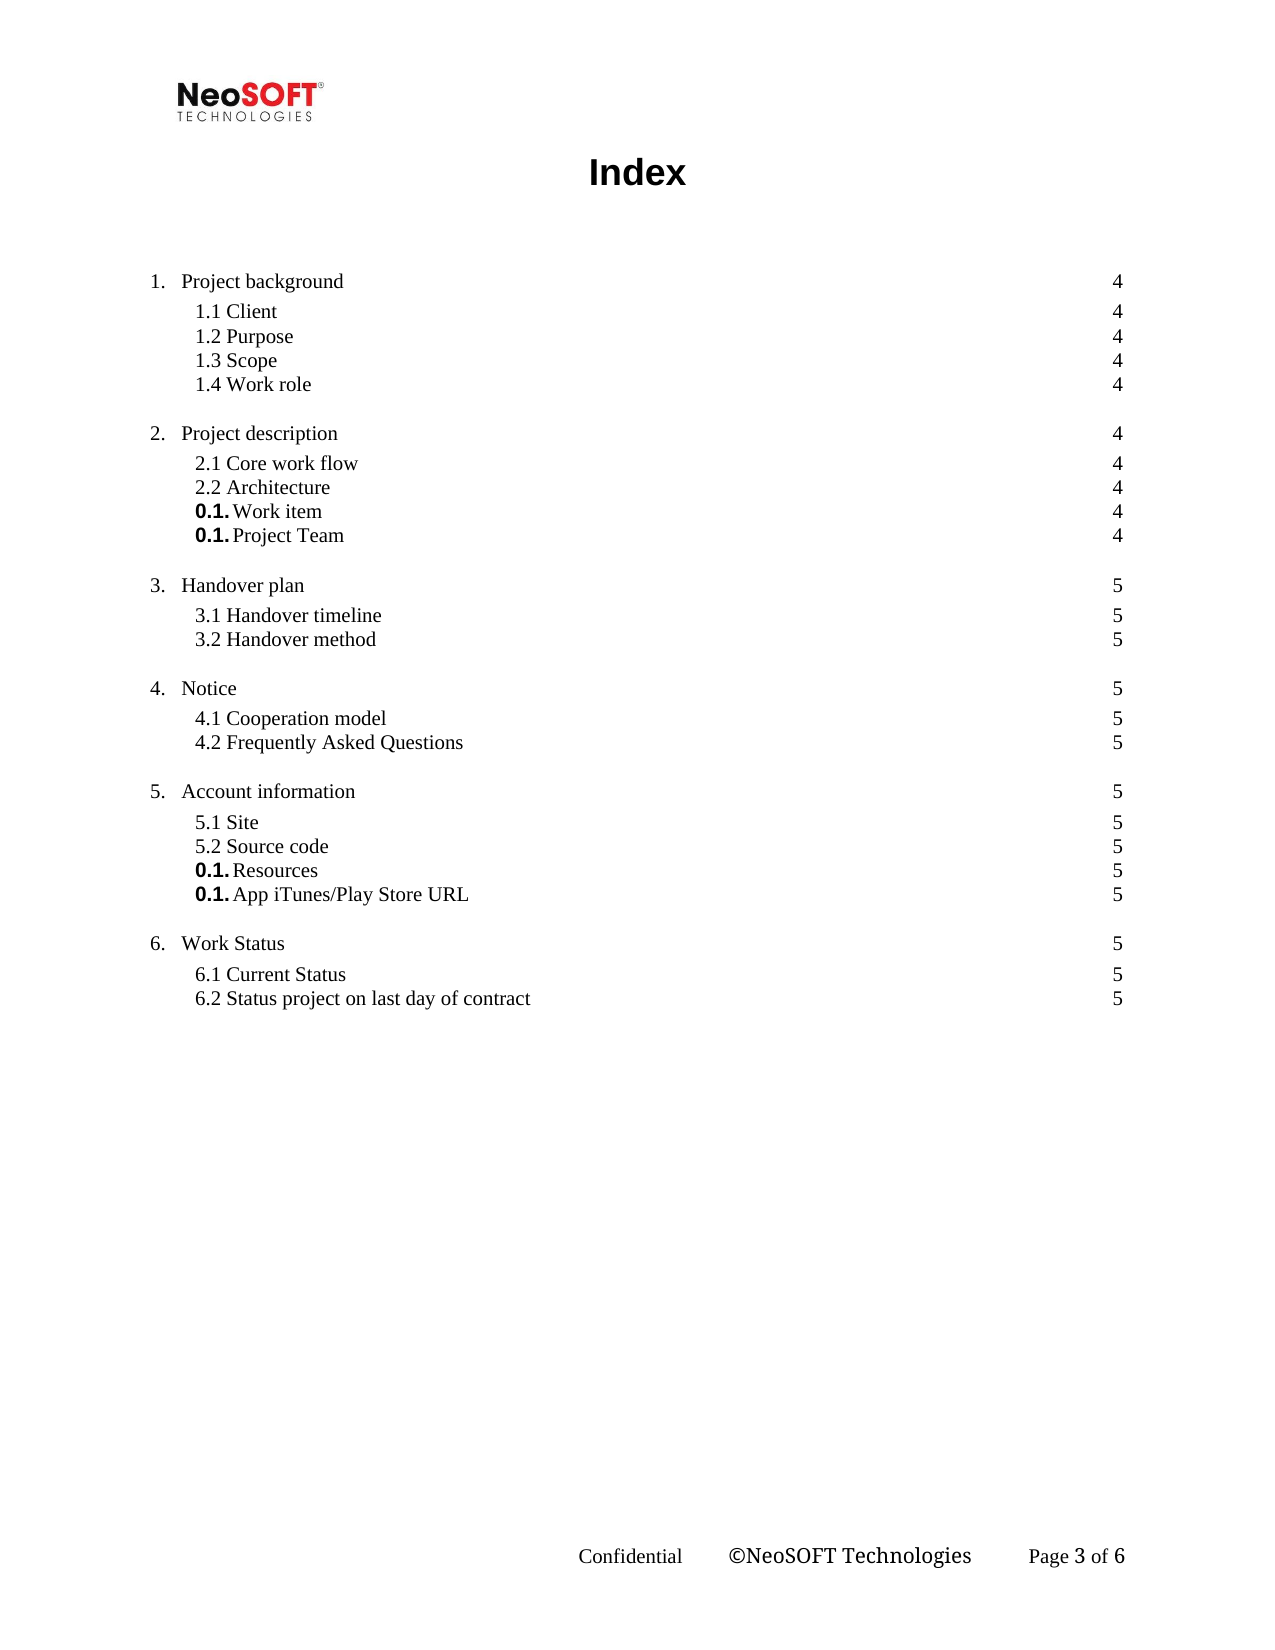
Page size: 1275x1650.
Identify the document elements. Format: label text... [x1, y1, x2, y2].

text Index [150, 150, 1125, 193]
picture [171, 75, 330, 128]
